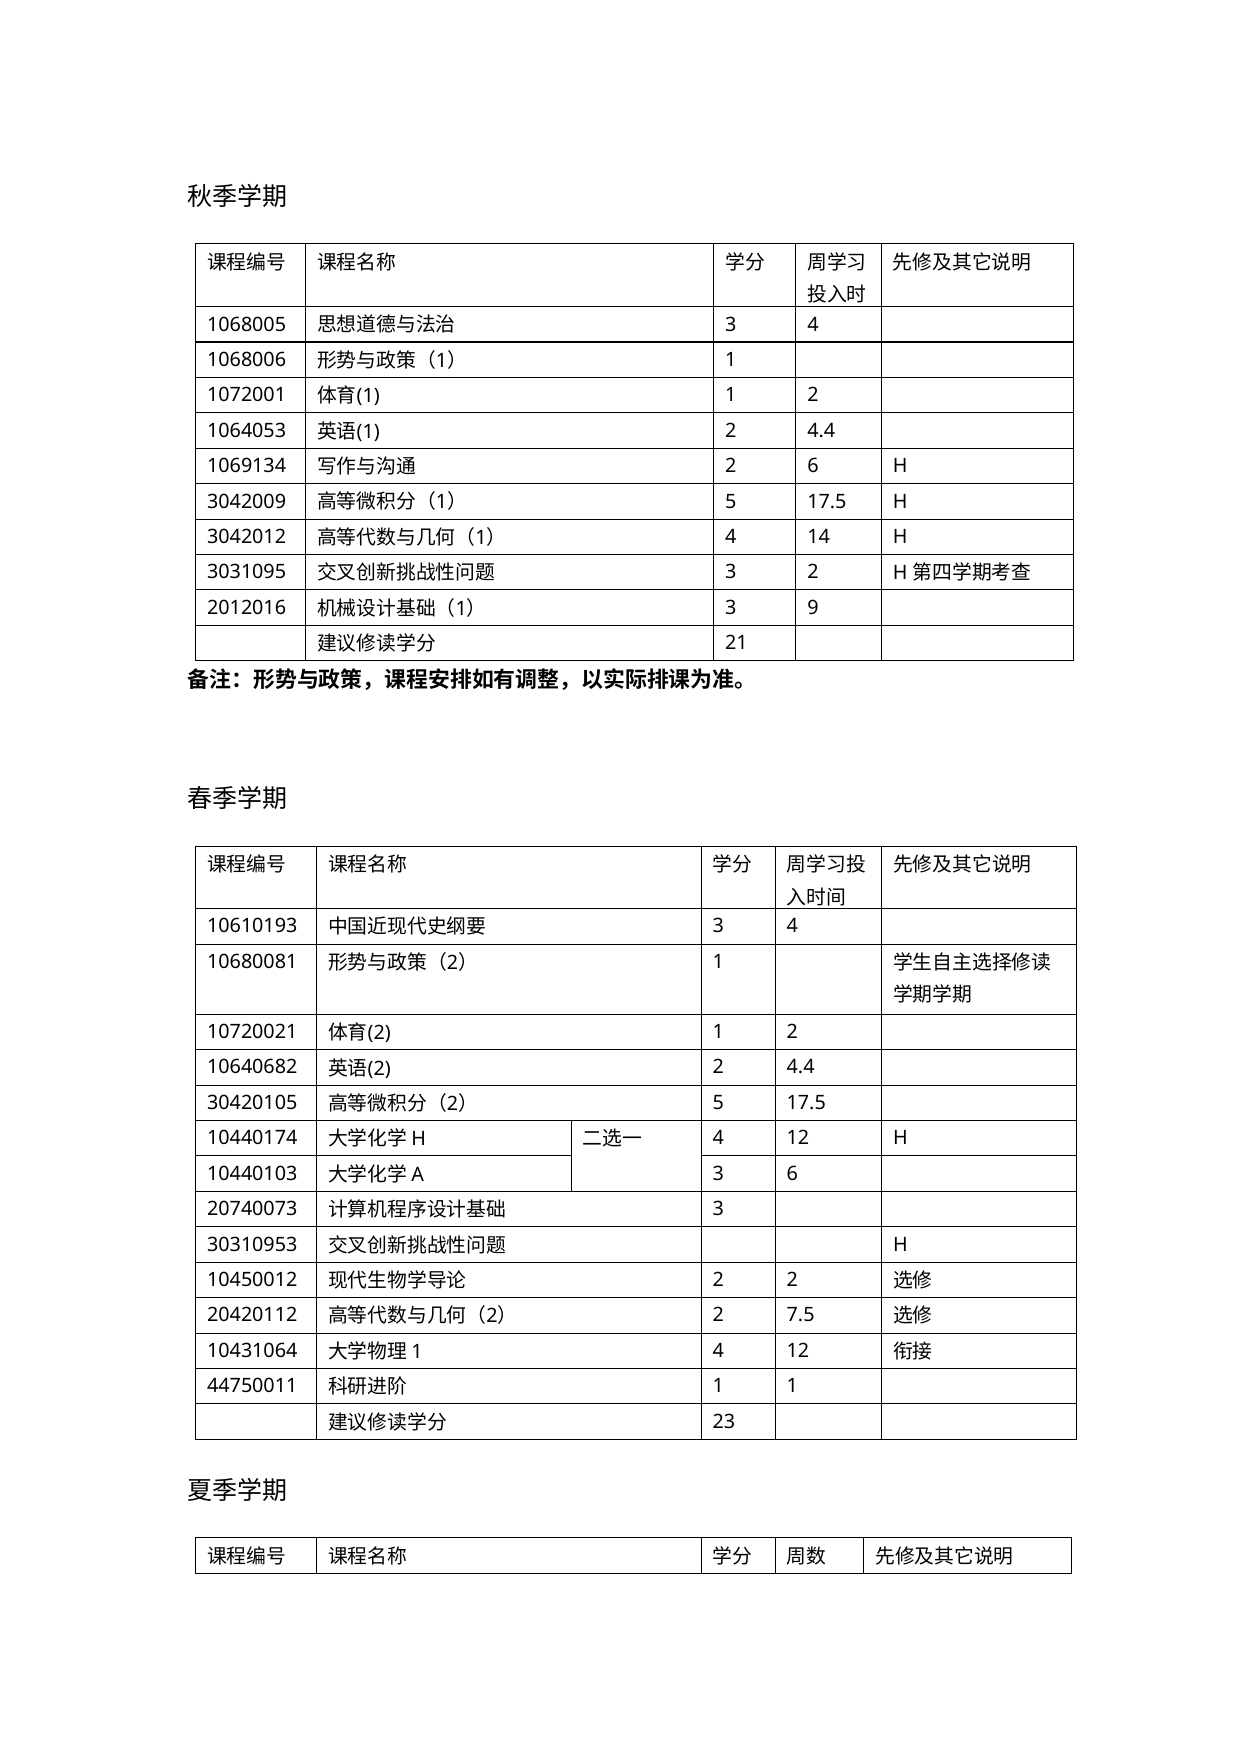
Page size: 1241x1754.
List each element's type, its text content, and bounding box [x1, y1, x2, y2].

table_cell [882, 1156, 1076, 1191]
table_header 课程编号 [196, 244, 305, 306]
table_cell 写作与沟通 [306, 449, 713, 483]
table_cell 21 [714, 626, 795, 660]
table_cell 现代生物学导论 [317, 1263, 701, 1297]
table_cell 高等代数与几何（2） [317, 1298, 701, 1332]
table_cell 2 [714, 449, 795, 483]
table_cell 高等代数与几何（1） [306, 520, 713, 554]
table_cell [796, 626, 881, 660]
table_cell 10680061 [196, 343, 305, 377]
table_cell H [882, 484, 1073, 518]
table_cell 10450012 [196, 1263, 316, 1297]
table_cell [776, 1227, 881, 1262]
table_cell [882, 626, 1073, 660]
table_cell 3 [702, 1156, 775, 1191]
table_cell 20120163 [196, 590, 305, 625]
table_cell 大学化学H [317, 1121, 571, 1155]
table_cell 学生自主选择修读学期学期 [882, 945, 1076, 1014]
text 夏季学期 [187, 1456, 1053, 1521]
table_cell 5 [702, 1086, 775, 1120]
table_cell 大学化学A [317, 1156, 571, 1191]
table_cell 形势与政策（1） [306, 343, 713, 377]
table_cell 2 [714, 413, 795, 448]
text 秋季学期 [187, 162, 1053, 227]
table_cell 14 [796, 520, 881, 554]
table_cell 2 [702, 1050, 775, 1084]
table_cell [702, 1227, 775, 1262]
table_cell 5 [714, 484, 795, 518]
table_cell 2 [776, 1015, 881, 1049]
table_cell 30310953 [196, 1227, 316, 1262]
table_cell 10610193 [196, 909, 316, 943]
table_cell 20420112 [196, 1298, 316, 1332]
table_cell [882, 1404, 1076, 1439]
table_cell 建议修读学分 [317, 1404, 701, 1439]
table_cell 大学物理1 [317, 1334, 701, 1368]
table_cell 10680053 [196, 307, 305, 341]
table_cell 4 [702, 1334, 775, 1368]
table_cell 30310953 [196, 555, 305, 589]
table_cell 英语(2) [317, 1050, 701, 1084]
table_header 课程编号 [196, 847, 316, 908]
table_cell [882, 378, 1073, 412]
table_cell 23 [702, 1404, 775, 1439]
table_header 课程名称 [317, 1538, 701, 1573]
table_cell [196, 626, 305, 660]
table_cell 10720011 [196, 378, 305, 412]
table_cell 7.5 [776, 1298, 881, 1332]
table_cell 17.5 [776, 1086, 881, 1120]
table_cell H [882, 449, 1073, 483]
table_cell 计算机程序设计基础 [317, 1192, 701, 1226]
table_cell 交叉创新挑战性问题 [306, 555, 713, 589]
table_cell H 第四学期考查 [882, 555, 1073, 589]
table_cell 10431064 [196, 1334, 316, 1368]
table_cell 1 [702, 945, 775, 1014]
table_cell 30420095 [196, 484, 305, 518]
table_cell [882, 413, 1073, 448]
table_cell 二选一 [572, 1121, 701, 1191]
table_cell [882, 1050, 1076, 1084]
table_cell [882, 343, 1073, 377]
table_header 学分 [702, 1538, 775, 1573]
table_cell 体育(2) [317, 1015, 701, 1049]
table_cell 形势与政策（2） [317, 945, 701, 1014]
table_cell H [882, 1121, 1076, 1155]
table_cell 10691342 [196, 449, 305, 483]
table_cell 6 [776, 1156, 881, 1191]
table_cell 1 [702, 1015, 775, 1049]
table_cell [882, 909, 1076, 943]
table_cell H [882, 520, 1073, 554]
table_header 周数 [776, 1538, 863, 1573]
table_cell 建议修读学分 [306, 626, 713, 660]
table_header 周学习投入时间 [776, 847, 881, 908]
table_cell 44750011 [196, 1369, 316, 1403]
table_cell 12 [776, 1334, 881, 1368]
table_cell [776, 1192, 881, 1226]
table_cell 17.5 [796, 484, 881, 518]
table_cell 20740073 [196, 1192, 316, 1226]
table_cell 中国近现代史纲要 [317, 909, 701, 943]
table_cell 10720021 [196, 1015, 316, 1049]
table_cell 10640682 [196, 1050, 316, 1084]
table_cell 机械设计基础（1） [306, 590, 713, 625]
table_cell 2 [702, 1263, 775, 1297]
table_header 课程名称 [306, 244, 713, 306]
table_cell 2 [776, 1263, 881, 1297]
table_cell 12 [776, 1121, 881, 1155]
table_cell 4 [796, 307, 881, 341]
table_header 先修及其它说明 [864, 1538, 1071, 1573]
table_cell 选修 [882, 1263, 1076, 1297]
table_header 学分 [714, 244, 795, 306]
table_cell 3 [702, 1192, 775, 1226]
table_cell 思想道德与法治 [306, 307, 713, 341]
table_cell 1 [714, 343, 795, 377]
table_header 周学习投入时间 [796, 244, 881, 306]
table_cell 选修 [882, 1298, 1076, 1332]
table_cell [776, 945, 881, 1014]
table_cell 10680081 [196, 945, 316, 1014]
table_cell [882, 1192, 1076, 1226]
table_cell 9 [796, 590, 881, 625]
table_cell 10640532 [196, 413, 305, 448]
table_header 先修及其它说明 [882, 847, 1076, 908]
table_cell 4.4 [796, 413, 881, 448]
table_cell 10440174 [196, 1121, 316, 1155]
text 备注：形势与政策，课程安排如有调整，以实际排课为准。 [187, 661, 1058, 694]
table_cell 1 [776, 1369, 881, 1403]
text 春季学期 [187, 764, 1053, 829]
table_cell 4 [702, 1121, 775, 1155]
table_cell 3 [714, 590, 795, 625]
table_cell [882, 1369, 1076, 1403]
table_cell [882, 590, 1073, 625]
table_cell 30420124 [196, 520, 305, 554]
table_cell 4 [776, 909, 881, 943]
table_header 课程名称 [317, 847, 701, 908]
table_cell 3 [702, 909, 775, 943]
table_cell 3 [714, 555, 795, 589]
table_cell 交叉创新挑战性问题 [317, 1227, 701, 1262]
table_cell [882, 307, 1073, 341]
table_cell 3 [714, 307, 795, 341]
table_cell 6 [796, 449, 881, 483]
table_cell 30420105 [196, 1086, 316, 1120]
table_cell 衔接 [882, 1334, 1076, 1368]
table_cell 英语(1) [306, 413, 713, 448]
table_cell 4.4 [776, 1050, 881, 1084]
table_cell 1 [714, 378, 795, 412]
table_cell [796, 343, 881, 377]
table_cell [882, 1015, 1076, 1049]
table_cell 2 [796, 378, 881, 412]
table_cell [196, 1404, 316, 1439]
table_cell 2 [796, 555, 881, 589]
table_cell 10440103 [196, 1156, 316, 1191]
table_header 先修及其它说明 [882, 244, 1073, 306]
table_cell 高等微积分（2） [317, 1086, 701, 1120]
table_header 学分 [702, 847, 775, 908]
table_cell [776, 1404, 881, 1439]
table_cell [882, 1086, 1076, 1120]
table_cell 科研进阶 [317, 1369, 701, 1403]
table_cell 4 [714, 520, 795, 554]
table_cell 1 [702, 1369, 775, 1403]
table_header 课程编号 [196, 1538, 316, 1573]
table_cell 体育(1) [306, 378, 713, 412]
table_cell 2 [702, 1298, 775, 1332]
table_cell H [882, 1227, 1076, 1262]
table_cell 高等微积分（1） [306, 484, 713, 518]
